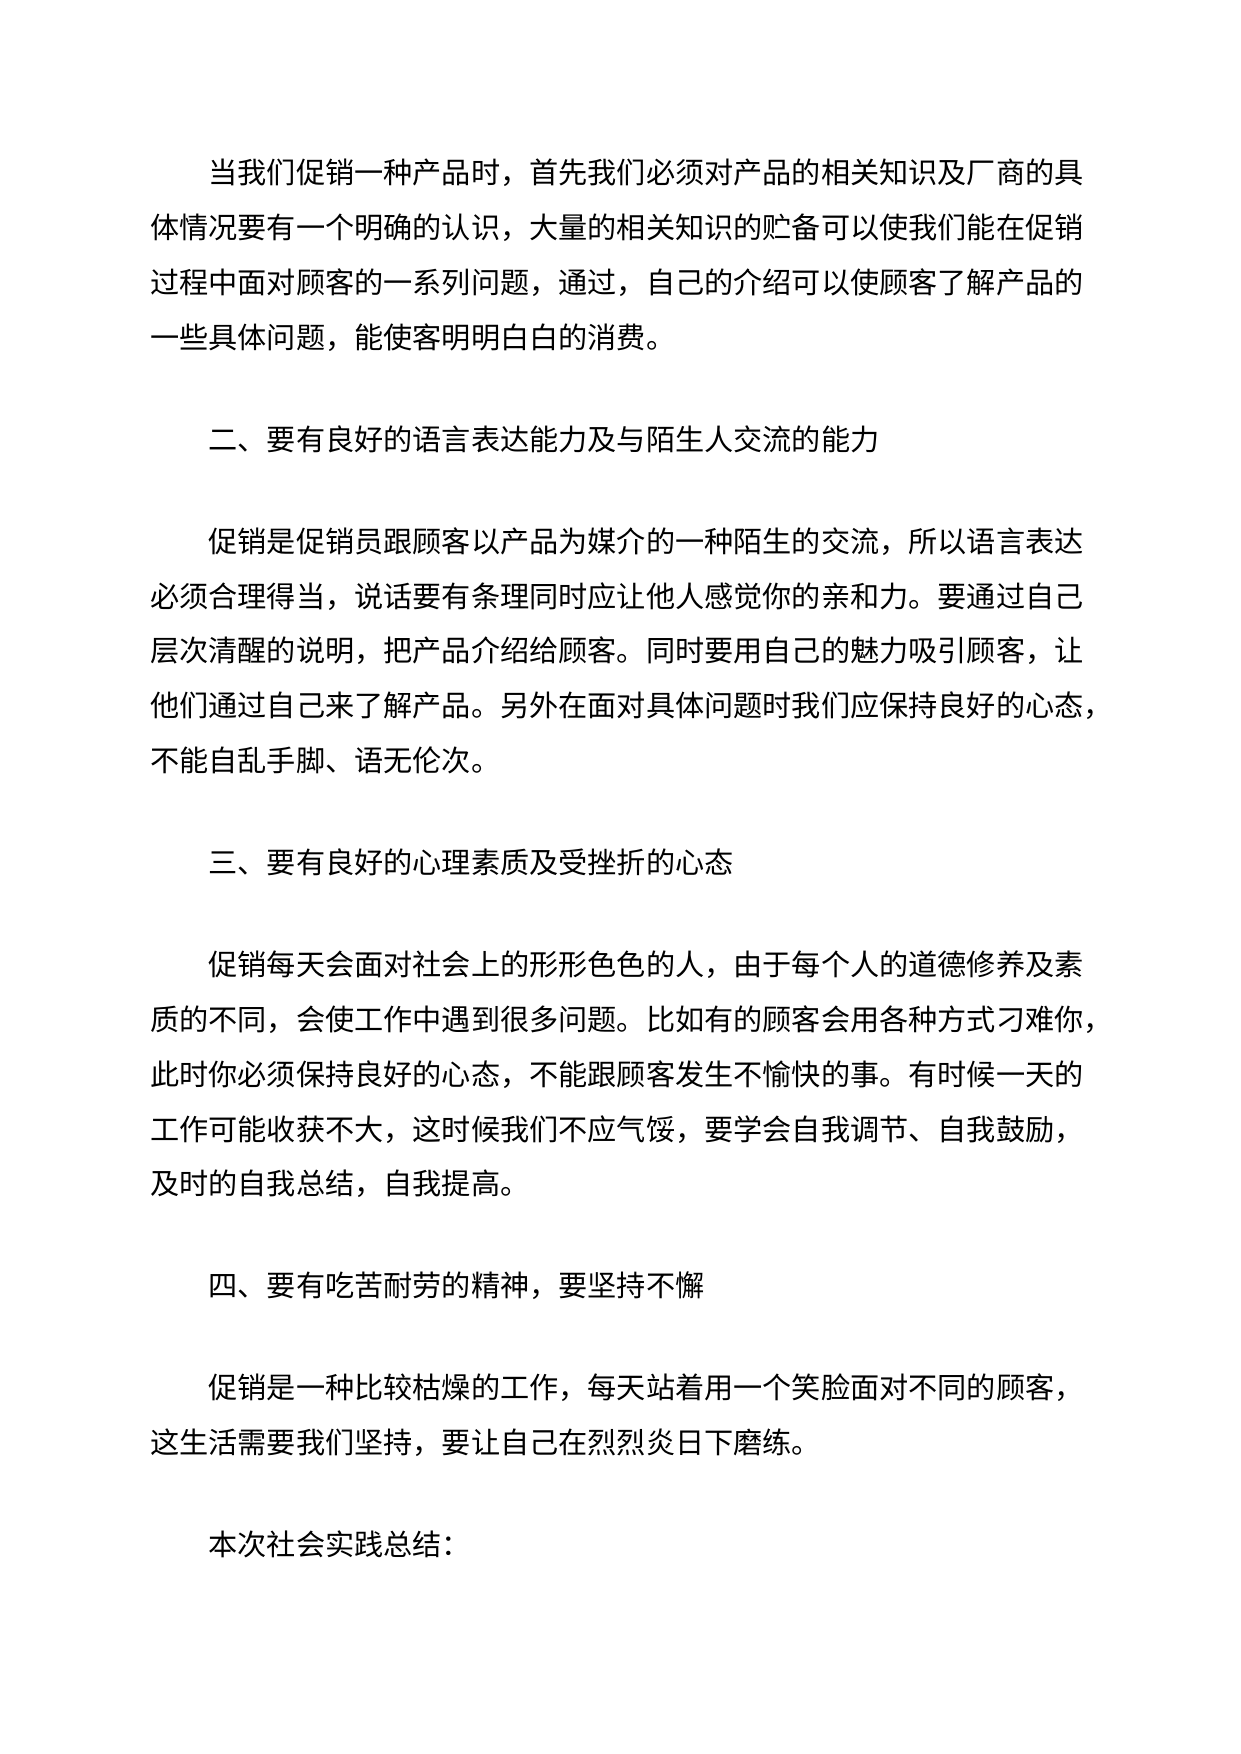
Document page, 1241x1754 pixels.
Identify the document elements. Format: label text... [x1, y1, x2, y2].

text 四、要有吃苦耐劳的精神，要坚持不懈 [150, 1263, 1090, 1305]
text 三、要有良好的心理素质及受挫折的心态 [150, 839, 1090, 882]
text 促销每天会面对社会上的形形色色的人，由于每个人的道德修养及素质的不同，会使工作中遇到很多问题。比如有的顾客会用各种方式刁难你，此时你必须保持良好的心态，不能跟顾客发生不愉快的事。有时候一天的工作可能收获不大，这时候我们不应气馁，要学会自我调节、自我鼓励，及时的自我总结，自我提高。 [150, 941, 1090, 1203]
text 当我们促销一种产品时，首先我们必须对产品的相关知识及厂商的具体情况要有一个明确的认识，大量的相关知识的贮备可以使我们能在促销过程中面对顾客的一系列问题，通过，自己的介绍可以使顾客了解产品的一些具体问题，能使客明明白白的消费。 [150, 150, 1090, 357]
text 二、要有良好的语言表达能力及与陌生人交流的能力 [150, 416, 1090, 459]
text 促销是促销员跟顾客以产品为媒介的一种陌生的交流，所以语言表达必须合理得当，说话要有条理同时应让他人感觉你的亲和力。要通过自己层次清醒的说明，把产品介绍给顾客。同时要用自己的魅力吸引顾客，让他们通过自己来了解产品。另外在面对具体问题时我们应保持良好的心态，不能自乱手脚、语无伦次。 [150, 518, 1090, 780]
text 本次社会实践总结： [150, 1521, 1090, 1563]
text 促销是一种比较枯燥的工作，每天站着用一个笑脸面对不同的顾客，这生活需要我们坚持，要让自己在烈烈炎日下磨练。 [150, 1364, 1090, 1462]
